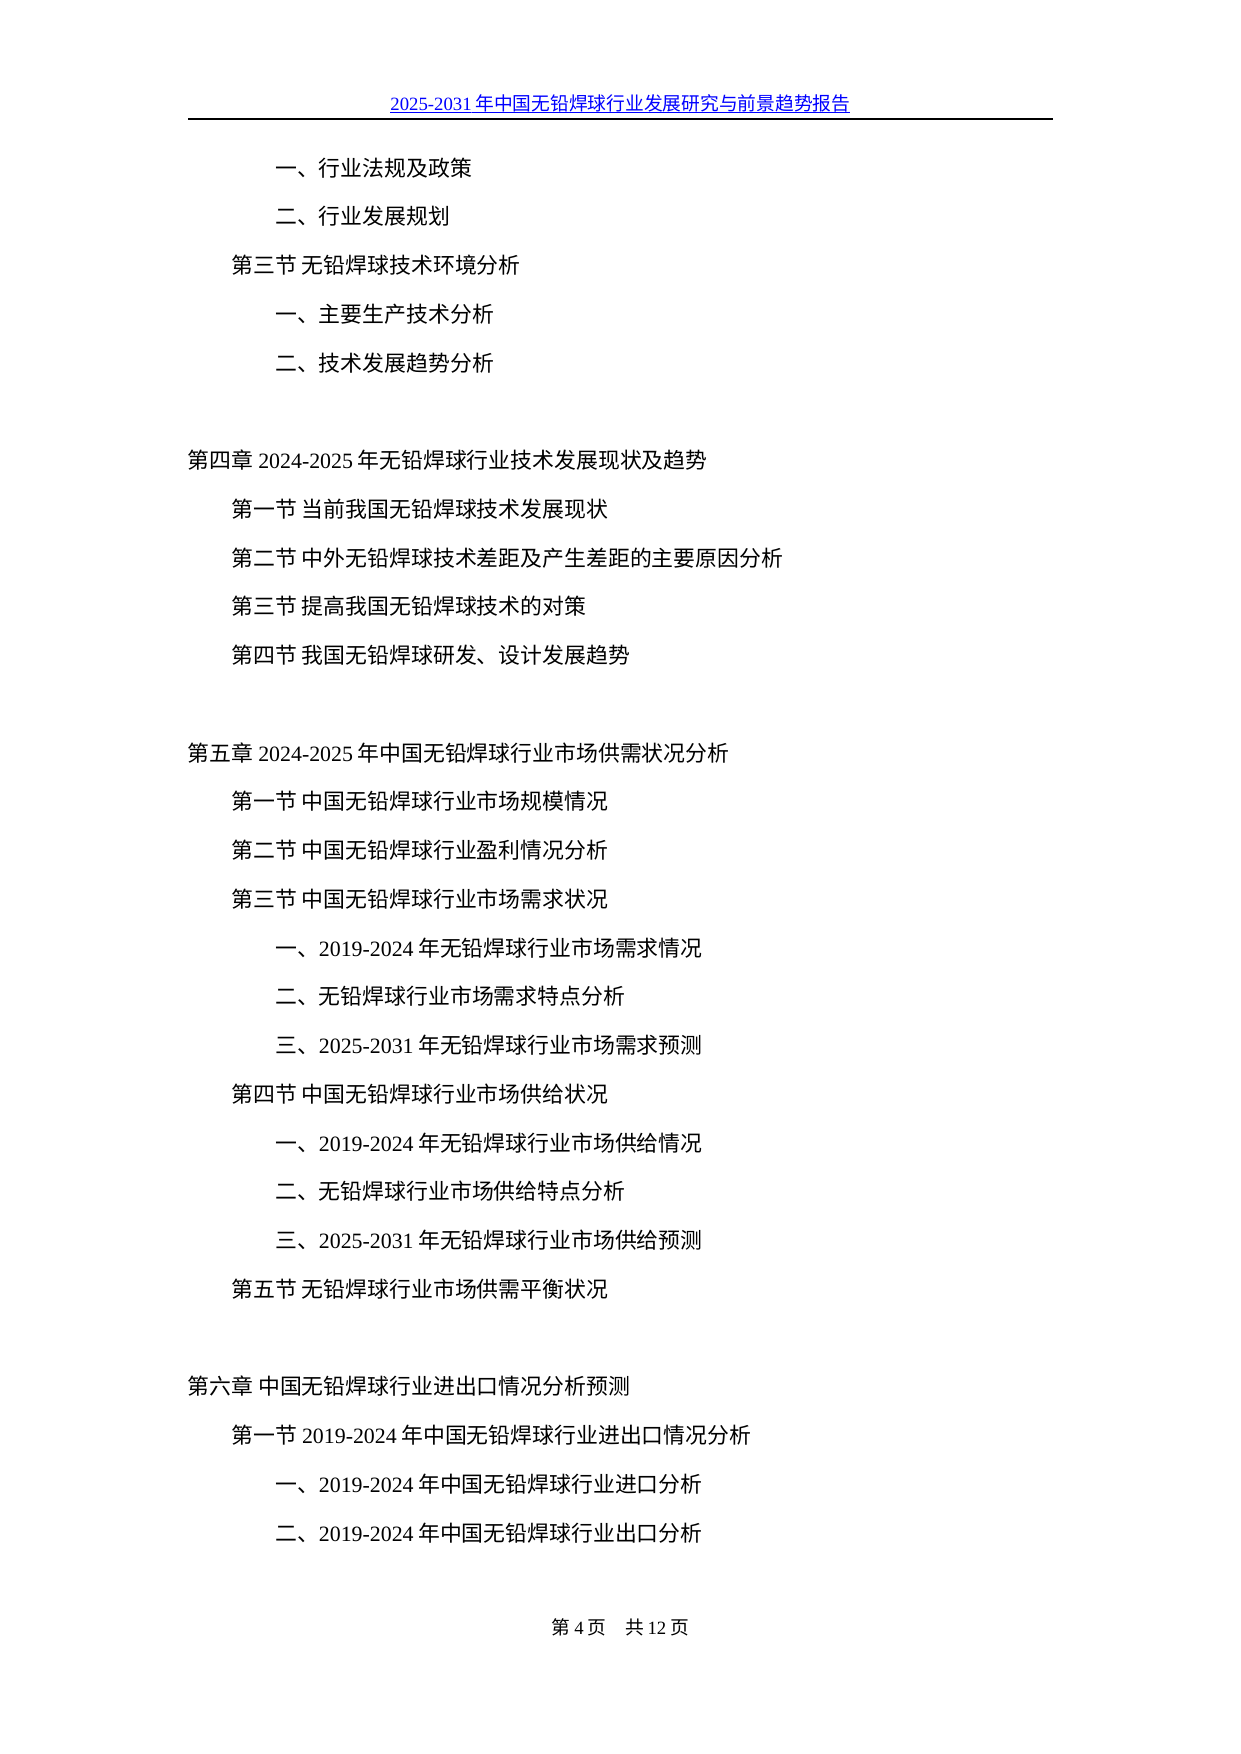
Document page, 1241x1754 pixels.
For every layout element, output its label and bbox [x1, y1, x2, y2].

text [187, 150, 1053, 1548]
